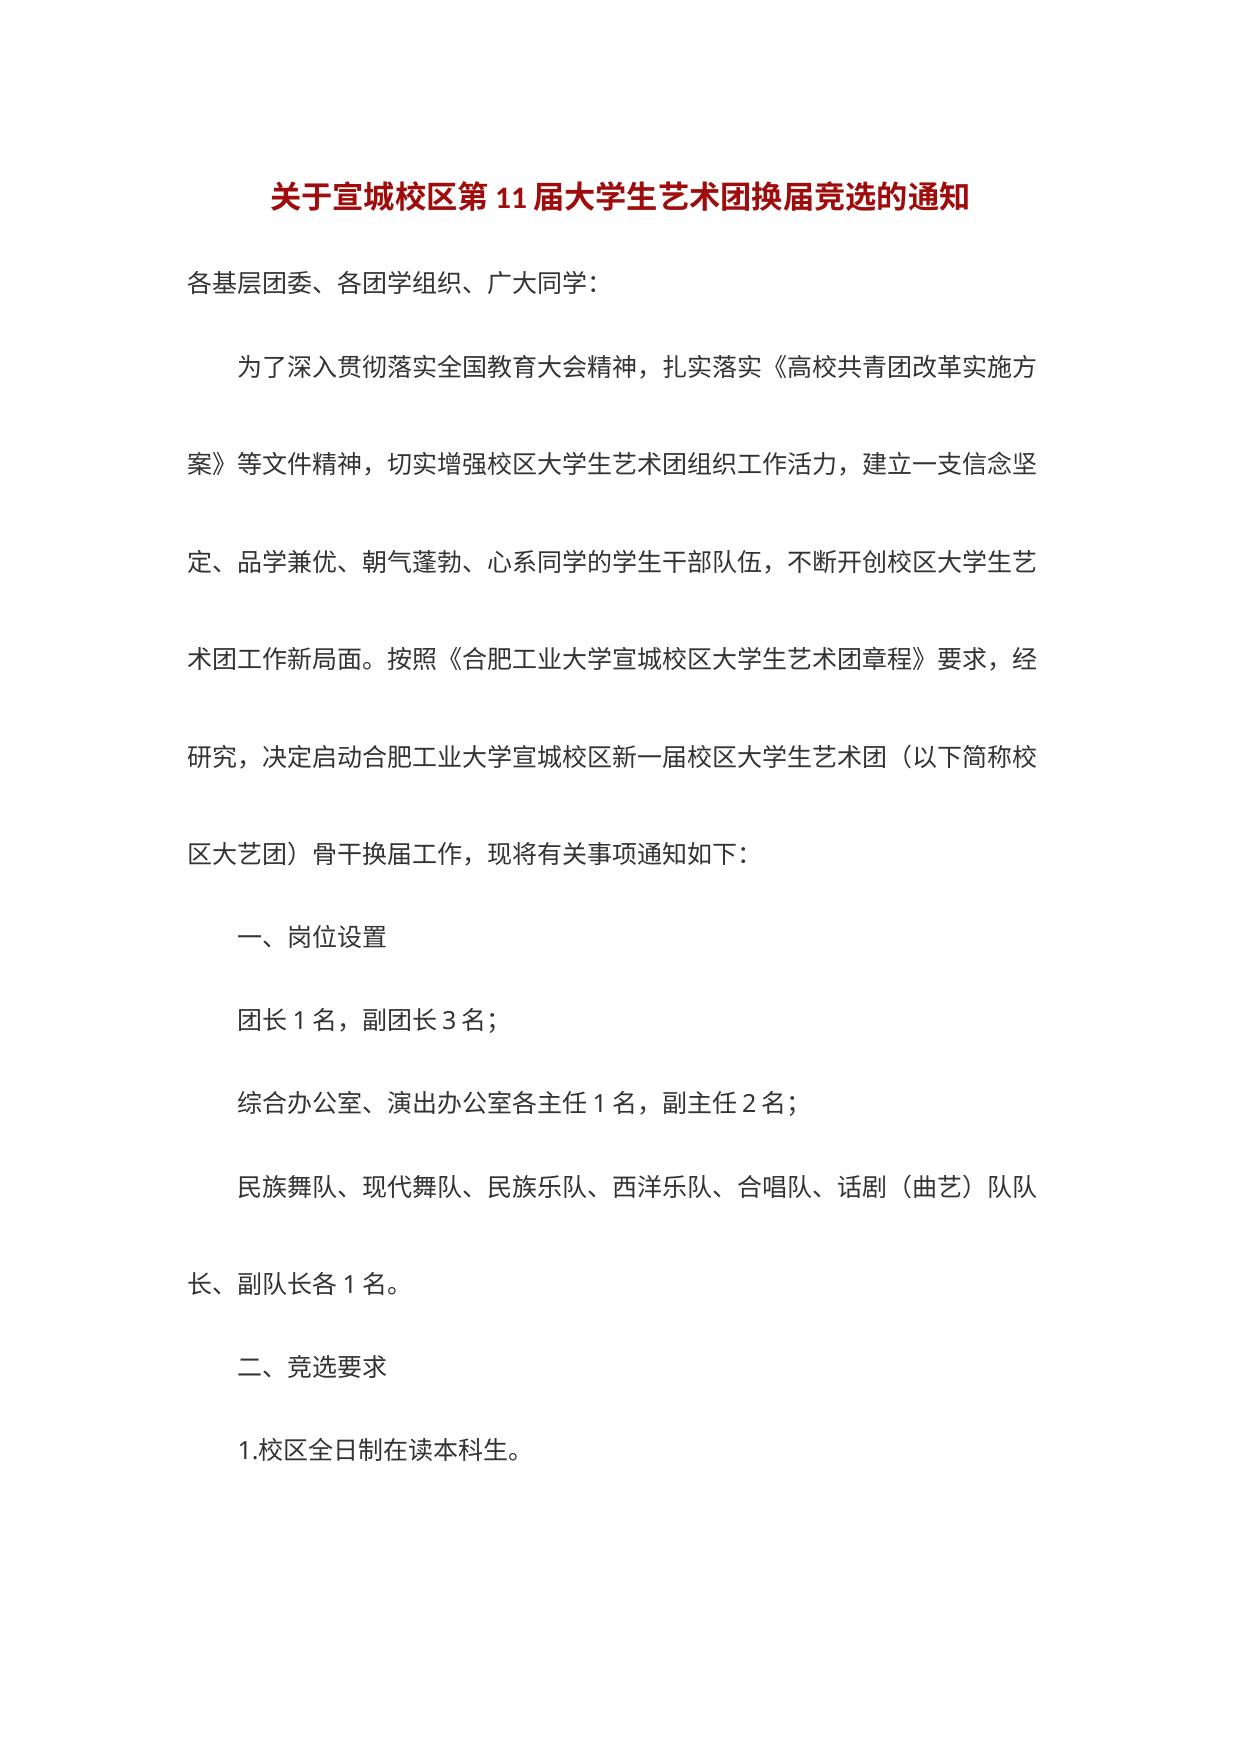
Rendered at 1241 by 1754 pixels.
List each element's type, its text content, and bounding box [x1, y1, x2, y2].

text 一、岗位设置 [187, 903, 1053, 968]
text 团长1名，副团长3名； [187, 986, 1053, 1051]
text 二、竞选要求 [187, 1333, 1053, 1398]
text 综合办公室、演出办公室各主任1名，副主任2名； [187, 1069, 1053, 1134]
text 各基层团委、各团学组织、广大同学： [187, 249, 1053, 314]
text 为了深入贯彻落实全国教育大会精神，扎实落实《高校共青团改革实施方案》等文件精神，切实增强校区大学生艺术团组织工作活力，建立一支信念坚定、品学兼优、朝气蓬勃、心系同学的学生干部队伍，不断开创校区大学生艺术团工作新局面。按照《合肥工业大学宣城校区大学生艺术团章程》要求，经研究，决定启动合肥工业大学宣城校区新一届校区大学生艺术团（以下简称校区大艺团）骨干换届工作，现将有关事项通知如下： [187, 333, 1053, 885]
text 1.校区全日制在读本科生。 [187, 1416, 1053, 1481]
text 民族舞队、现代舞队、民族乐队、西洋乐队、合唱队、话剧（曲艺）队队长、副队长各1名。 [187, 1153, 1053, 1315]
text 关于宣城校区第11届大学生艺术团换届竞选的通知 [187, 162, 1053, 227]
